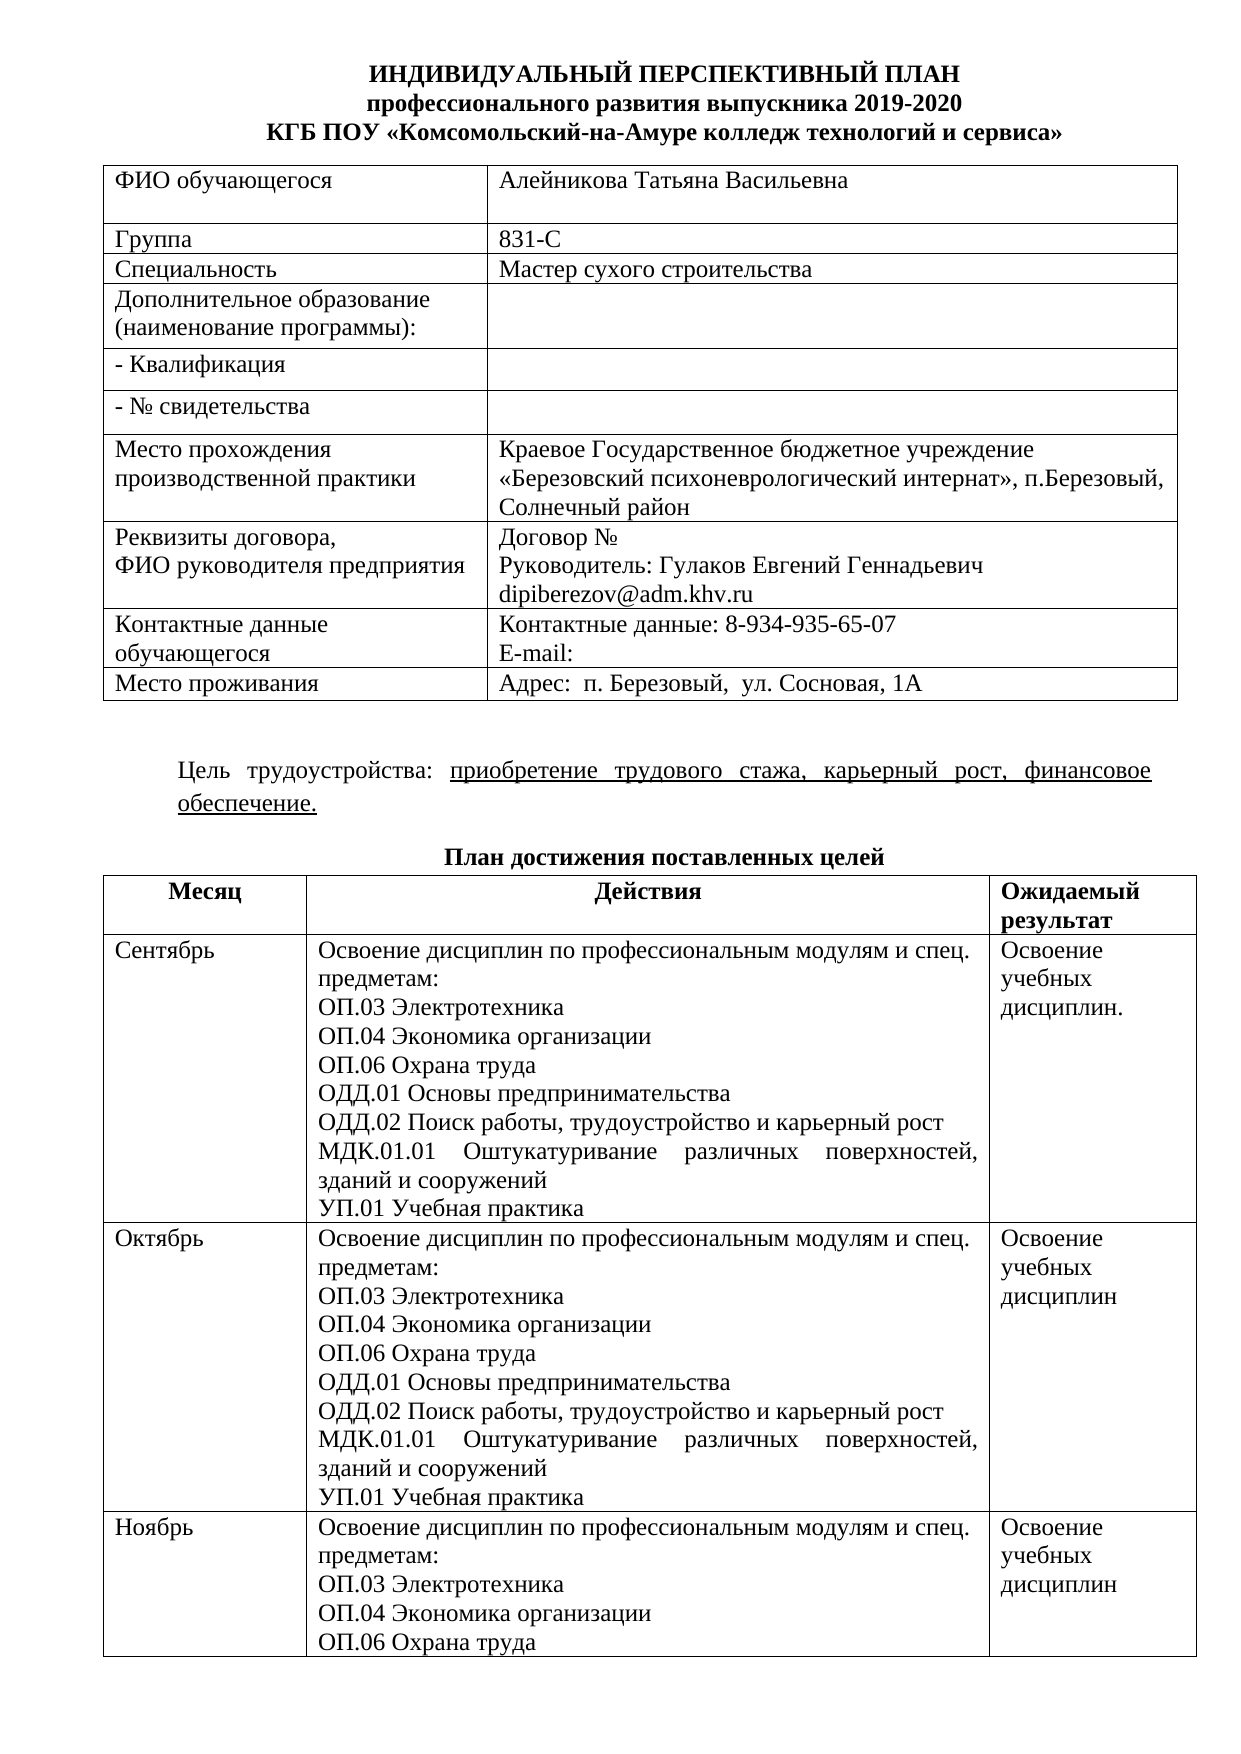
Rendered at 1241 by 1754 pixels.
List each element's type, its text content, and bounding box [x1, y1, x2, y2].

table_cell - Квалификация [104, 349, 487, 390]
table_cell [488, 391, 1177, 433]
table_header Месяц [104, 876, 306, 934]
table_cell Реквизиты договора, ФИО руководителя предприятия [104, 522, 487, 608]
table_header Ожидаемый результат [990, 876, 1196, 934]
table_cell Дополнительное образование (наименование программы): [104, 284, 487, 348]
table_cell [488, 284, 1177, 348]
table_cell Адрес: п. Березовый, ул. Сосновая, 1А [488, 668, 1177, 700]
table_cell Группа [104, 224, 487, 253]
table_cell Освоение учебных дисциплин. [990, 935, 1196, 1222]
table_cell Контактные данные: 8-934-935-65-07 E-mail: [488, 609, 1177, 667]
table_cell Сентябрь [104, 935, 306, 1222]
text ИНДИВИДУАЛЬНЫЙ ПЕРСПЕКТИВНЫЙ ПЛАН [177, 59, 1152, 88]
text КГБ ПОУ «Комсомольский-на-Амуре колледж технологий и сервиса» [177, 117, 1152, 145]
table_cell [990, 1512, 1196, 1656]
table_cell Договор № Руководитель: Гулаков Евгений Геннадьевич dipiberezov@adm.khv.ru [488, 522, 1177, 608]
table_cell Краевое Государственное бюджетное учреждение «Березовский психоневрологический интернат», п.Березовый, Солнечный район [488, 435, 1177, 521]
table_cell Место прохождения производственной практики [104, 435, 487, 521]
table_cell - № свидетельства [104, 391, 487, 433]
table_cell Место проживания [104, 668, 487, 700]
table_cell Контактные данные обучающегося [104, 609, 487, 667]
table_cell [488, 349, 1177, 390]
table_header ФИО обучающегося [104, 166, 487, 223]
table_cell 831-С [488, 224, 1177, 253]
text План достижения поставленных целей [177, 842, 1152, 871]
table_cell Ноябрь [104, 1512, 306, 1656]
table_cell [307, 1512, 989, 1656]
table_cell Октябрь [104, 1223, 306, 1511]
table_cell Специальность [104, 254, 487, 283]
table_header Алейникова Татьяна Васильевна [488, 166, 1177, 223]
table_cell Мастер сухого строительства [488, 254, 1177, 283]
text Цель трудоустройства: приобретение трудового стажа, карьерный рост, финансовое обеспечение. [177, 755, 1152, 817]
text профессионального развития выпускника 2019-2020 [177, 88, 1152, 117]
table_header Действия [307, 876, 989, 934]
table_cell Освоение учебных дисциплин [990, 1223, 1196, 1511]
